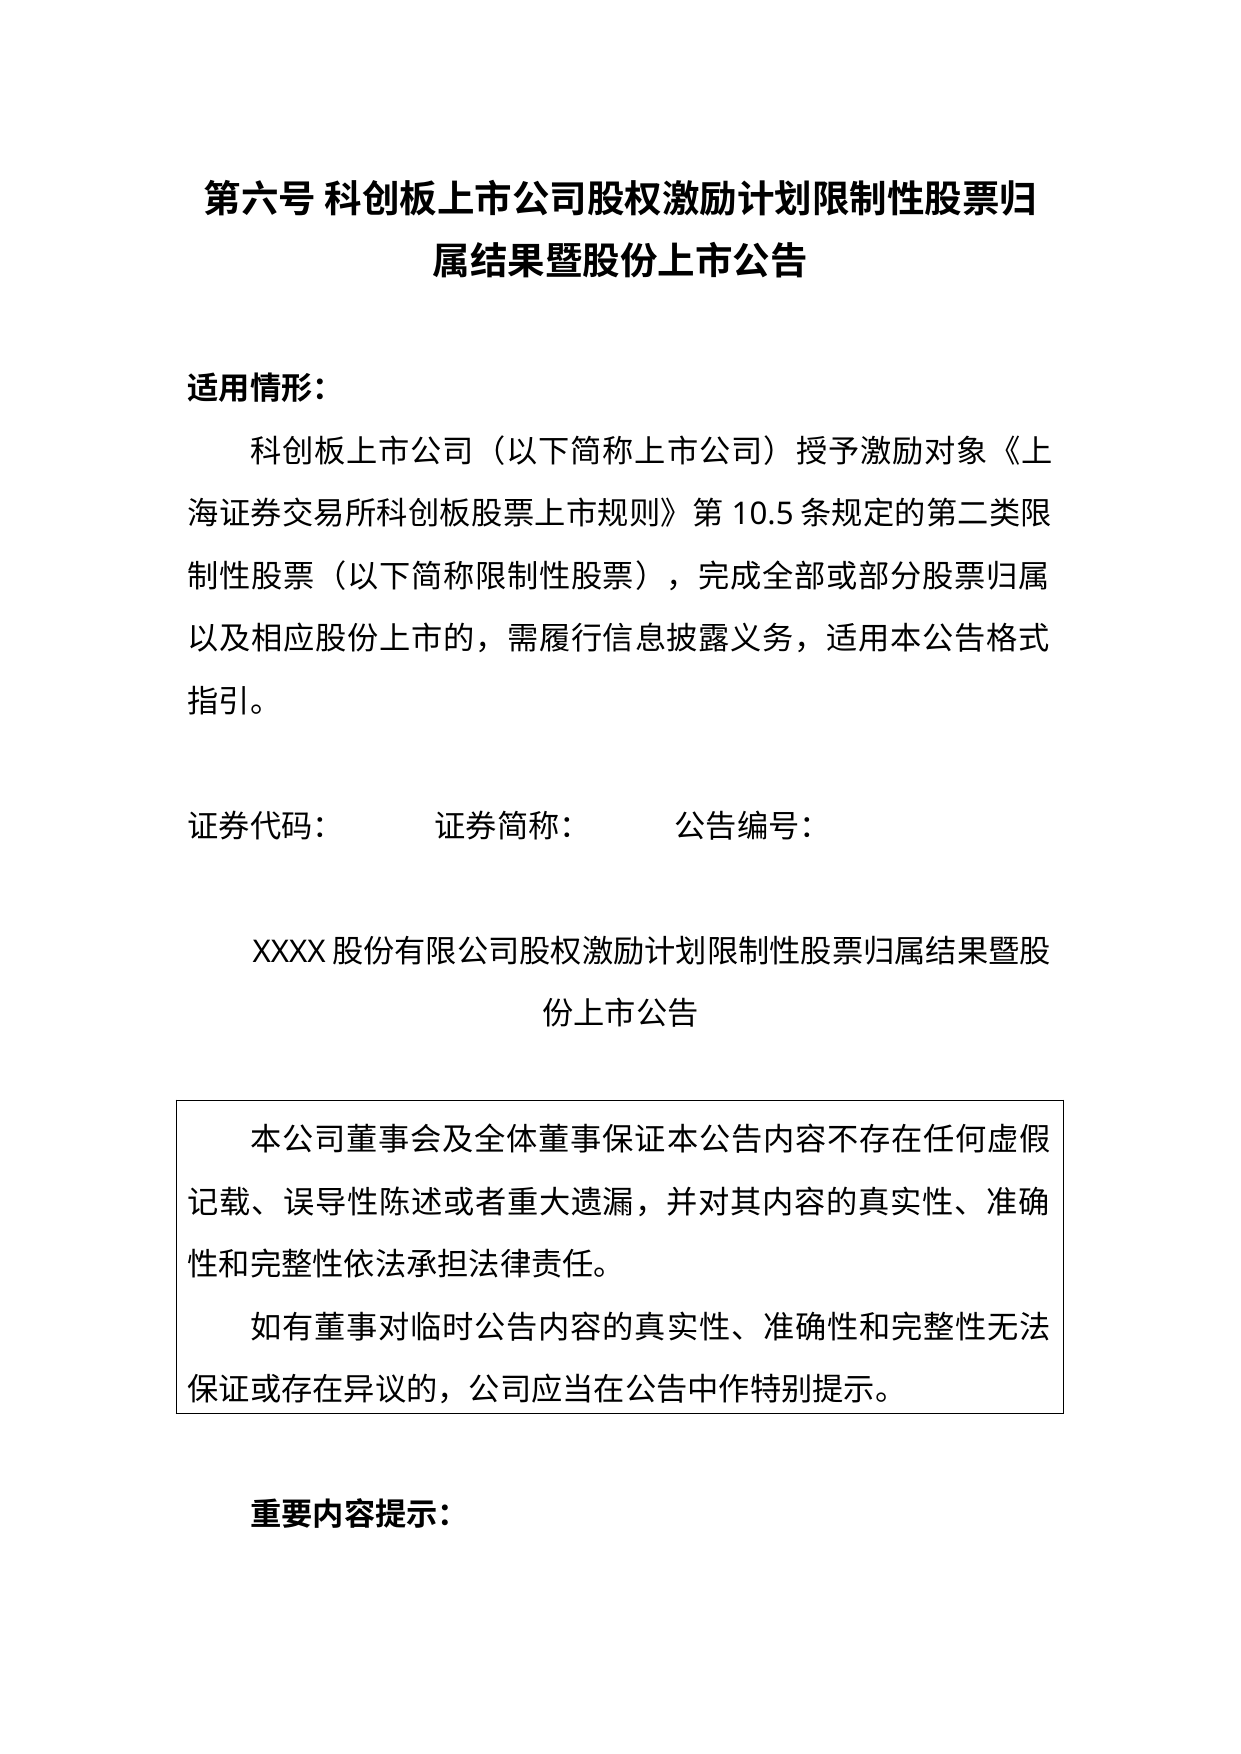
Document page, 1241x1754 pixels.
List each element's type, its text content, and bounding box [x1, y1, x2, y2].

text 证券代码： 证券简称： 公告编号： [187, 787, 1053, 849]
text 重要内容提示： [187, 1479, 1053, 1544]
text 科创板上市公司（以下简称上市公司）授予激励对象《上海证券交易所科创板股票上市规则》第10.5条规定的第二类限制性股票（以下简称限制性股票），完成全部或部分股票归属以及相应股份上市的，需履行信息披露义务，适用本公告格式指引。 [187, 412, 1053, 724]
text XXXX股份有限公司股权激励计划限制性股票归属结果暨股份上市公告 [187, 912, 1053, 1037]
table_header 本公司董事会及全体董事保证本公告内容不存在任何虚假记载、误导性陈述或者重大遗漏，并对其内容的真实性、准确性和完整性依法承担法律责任。 如有董事对临时公告内容的真实性、准确性和完整性无法保证或存在异议的，公司应当在公告中作特别提示。 [177, 1101, 1063, 1413]
text 适用情形： [187, 349, 1053, 412]
subtitle 第六号 科创板上市公司股权激励计划限制性股票归属结果暨股份上市公告 [187, 162, 1053, 287]
